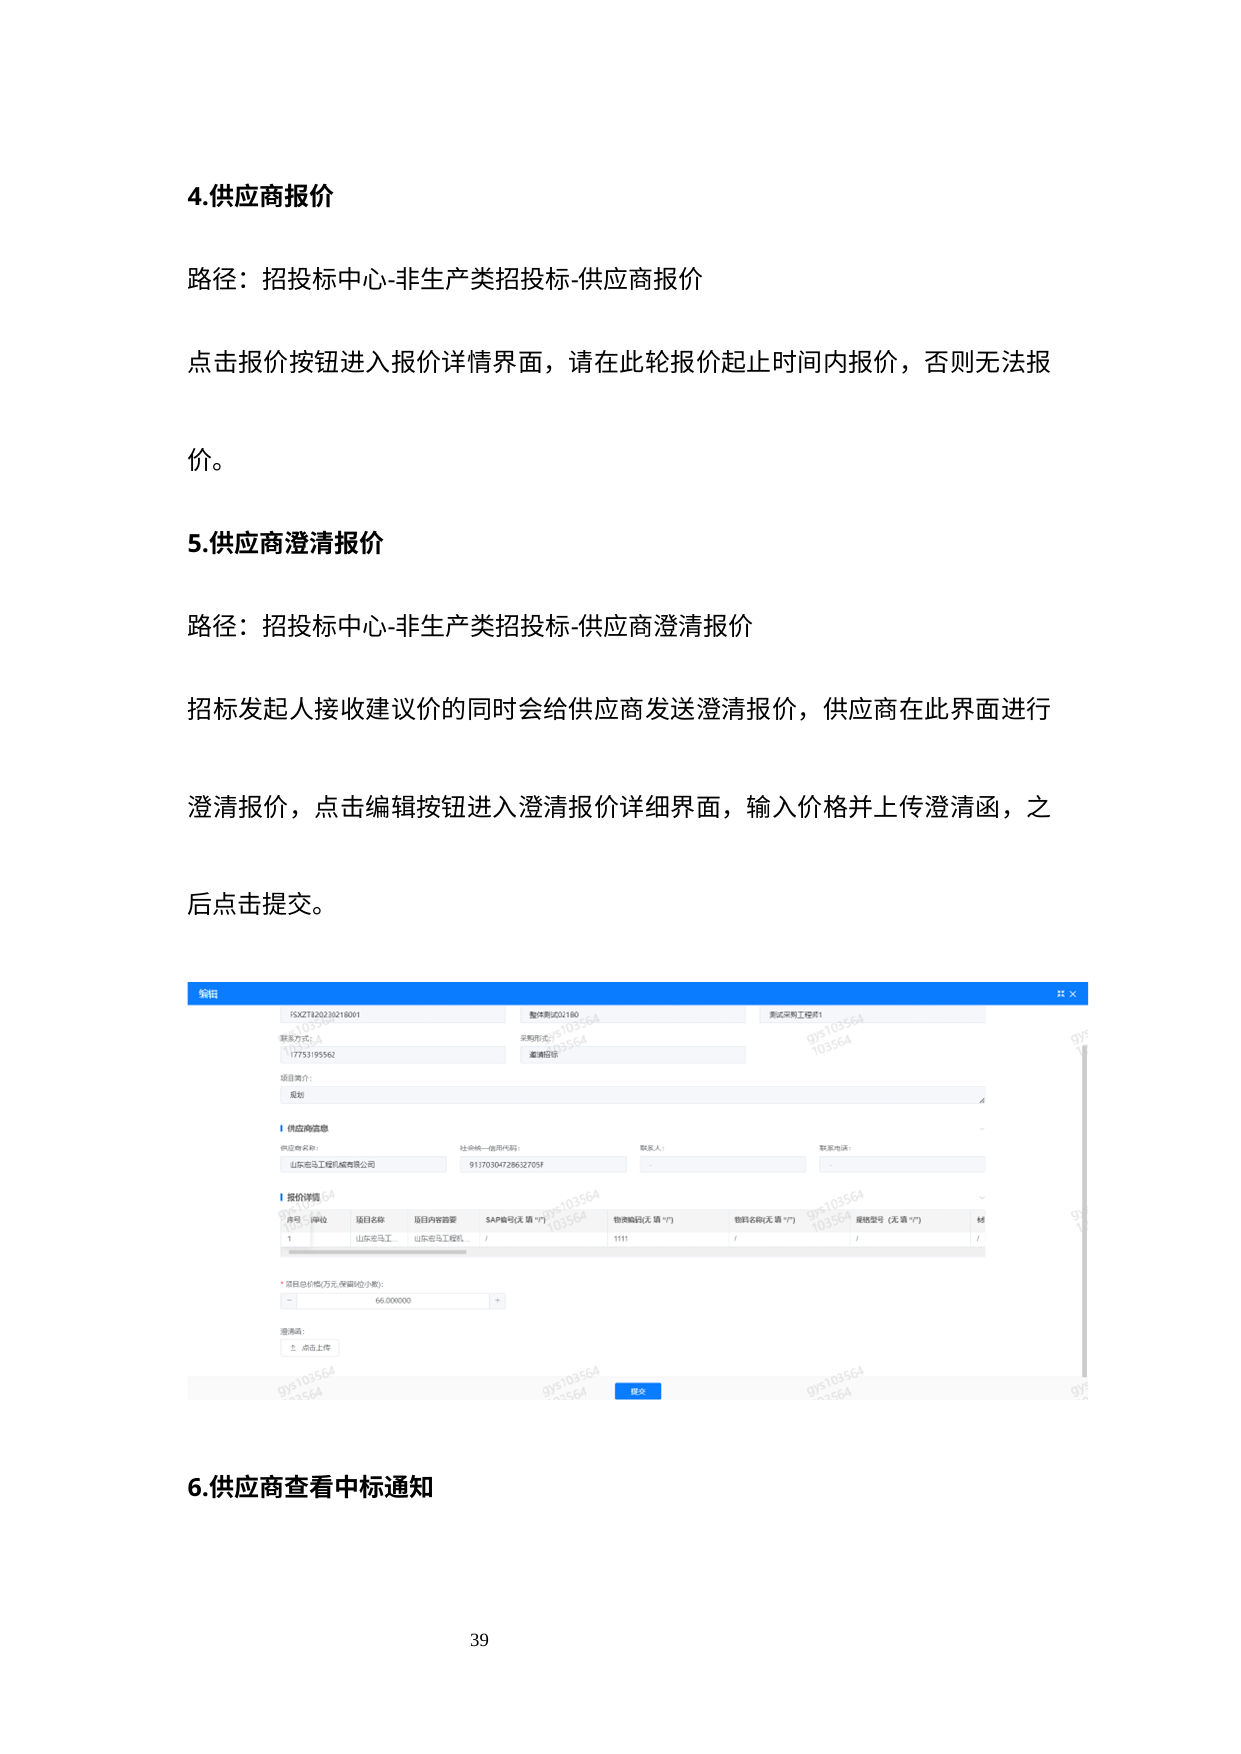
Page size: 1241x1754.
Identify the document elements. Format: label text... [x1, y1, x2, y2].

text 路径：招投标中心-非生产类招投标-供应商澄清报价 [187, 592, 1053, 657]
text 4.供应商报价 [187, 162, 1053, 227]
picture [187, 982, 1089, 1400]
text 点击报价按钮进入报价详情界面，请在此轮报价起止时间内报价，否则无法报价。 [187, 328, 1053, 491]
text 路径：招投标中心-非生产类招投标-供应商报价 [187, 245, 1053, 310]
text 5.供应商澄清报价 [187, 509, 1053, 574]
text 6.供应商查看中标通知 [187, 1453, 1053, 1518]
text 招标发起人接收建议价的同时会给供应商发送澄清报价，供应商在此界面进行澄清报价，点击编辑按钮进入澄清报价详细界面，输入价格并上传澄清函，之后点击提交。 [187, 675, 1053, 935]
